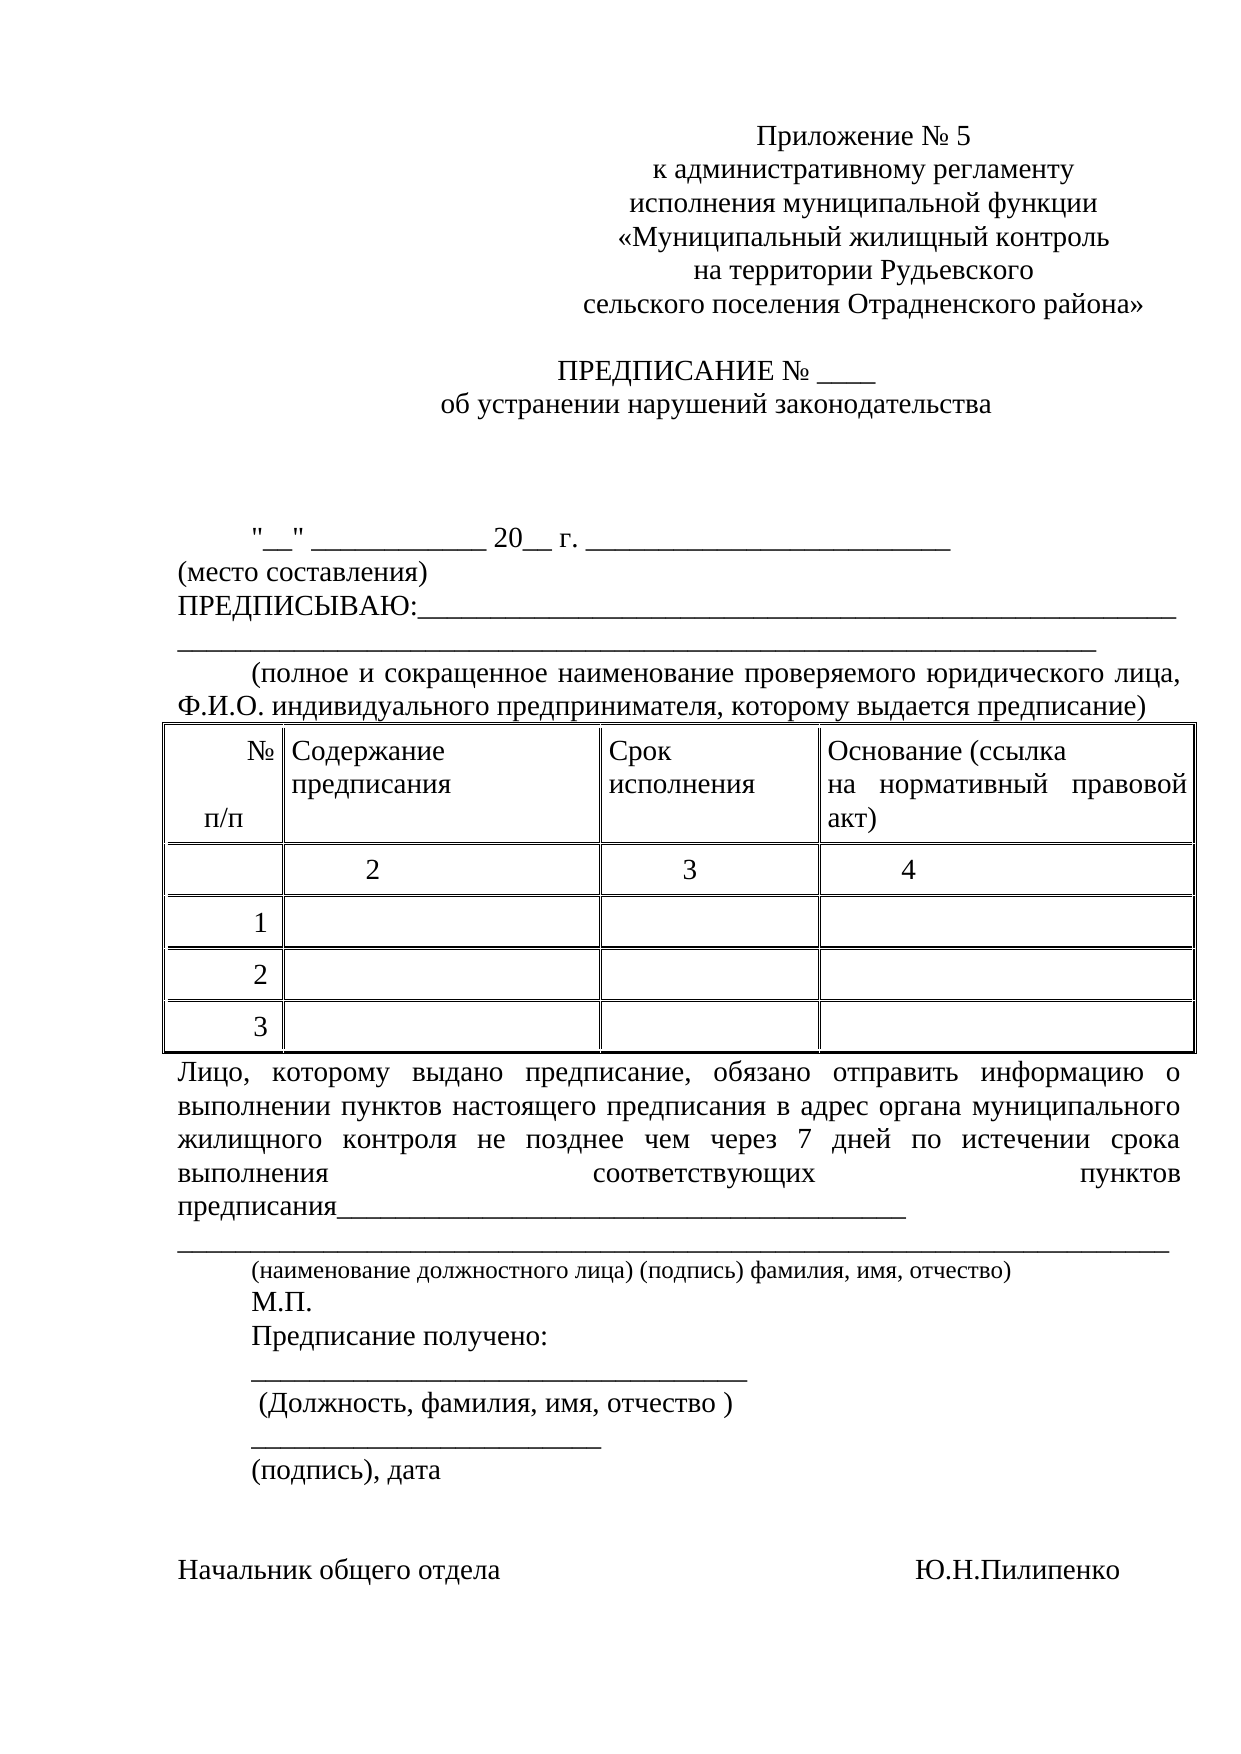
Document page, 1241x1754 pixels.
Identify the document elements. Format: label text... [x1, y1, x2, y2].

text об устранении нарушений законодательства [177, 386, 1181, 420]
text Лицо, которому выдано предписание, обязано отправить информацию о выполнении пунктов настоящего предписания в адрес органа муниципального жилищного контроля не позднее чем через 7 дней по истечении срока выполнения соответствующих пунктов предписания_______________________________________ [177, 1054, 1181, 1222]
table_cell [285, 897, 599, 946]
table_header Содержание предписания [284, 725, 601, 841]
text ____________________________________________________________________ [177, 1222, 1181, 1255]
text Приложение № 5 [472, 118, 1181, 152]
text (наименование должностного лица) (подпись) фамилия, имя, отчество) [177, 1255, 1181, 1284]
text ПРЕДПИСАНИЕ № ____ [177, 353, 1181, 386]
table_cell [820, 999, 1194, 1051]
table_header № п/п [165, 725, 284, 841]
text М.П. [177, 1284, 1181, 1318]
table_cell [602, 897, 818, 946]
table_cell [820, 894, 1195, 946]
table_cell [284, 1002, 601, 1051]
table_header Основание (ссылка на нормативный правовой акт) [820, 725, 1193, 841]
text сельского поселения Отрадненского района» [472, 286, 1181, 319]
text на территории Рудьевского [472, 252, 1181, 286]
text ПРЕДПИСЫВАЮ:___________________________________________________________________________________________________________________ [177, 588, 1181, 655]
text (Должность, фамилия, имя, отчество ) [177, 1385, 1181, 1418]
text (место составления) [177, 554, 1181, 588]
text __________________________________ [177, 1351, 1181, 1385]
text (полное и сокращенное наименование проверяемого юридического лица, Ф.И.О. индивидуального предпринимателя, которому выдается предписание) [177, 655, 1181, 722]
text (подпись), дата [177, 1452, 1181, 1485]
table_cell 3 [602, 845, 818, 894]
text Предписание получено: [177, 1318, 1181, 1351]
table_header Срок исполнения [601, 725, 819, 841]
table_cell 3 [165, 999, 284, 1051]
table_cell [285, 950, 599, 998]
table_cell [165, 841, 282, 894]
text исполнения муниципальной функции [472, 185, 1181, 219]
table_cell 1 [163, 894, 284, 946]
table_cell [821, 946, 1194, 998]
text Начальник общего отдела Ю.Н.Пилипенко [177, 1552, 1181, 1586]
text "__" ____________ 20__ г. _________________________ [177, 521, 1181, 554]
table_cell 4 [821, 841, 1194, 894]
text «Муниципальный жилищный контроль [472, 219, 1181, 252]
text ________________________ [177, 1418, 1181, 1452]
table_cell 2 [165, 946, 282, 998]
text к административному регламенту [472, 152, 1181, 185]
table_cell [601, 1002, 819, 1051]
table_cell 2 [285, 845, 599, 894]
table_cell [602, 950, 818, 998]
